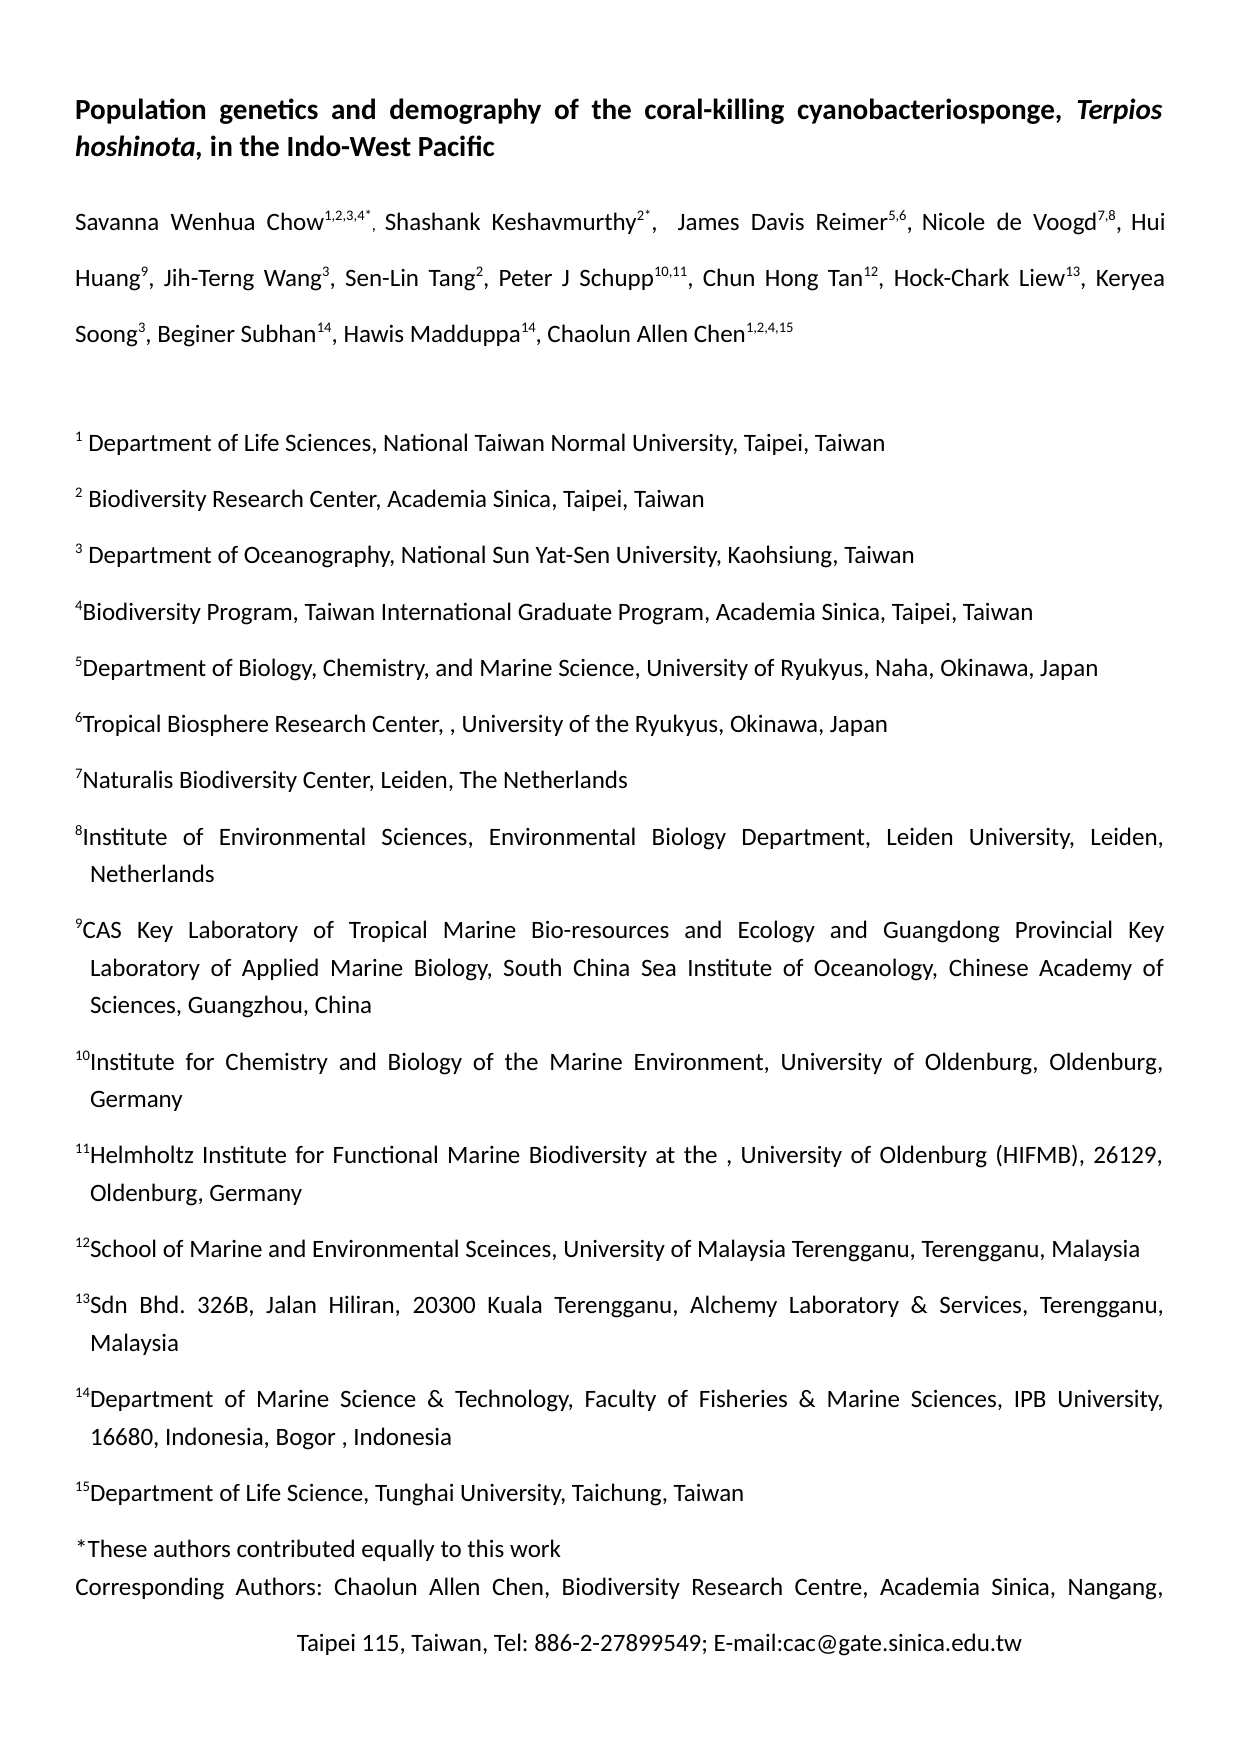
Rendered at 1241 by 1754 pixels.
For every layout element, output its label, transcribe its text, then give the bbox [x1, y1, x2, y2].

text *These authors contributed equally to this work [75, 1530, 1165, 1567]
text Corresponding Authors: Chaolun Allen Chen, Biodiversity Research Centre, Academia Sinica, Nangang, Taipei 115, Taiwan, Tel: 886-2-27899549; E-mail:cac@gate.sinica.edu.tw [75, 1567, 1165, 1661]
text 7Naturalis Biodiversity Center, Leiden, The Netherlands [75, 761, 1165, 799]
text 1 Department of Life Sciences, National Taiwan Normal University, Taipei, Taiwan [75, 424, 1165, 461]
text Savanna Wenhua Chow1,2,3,4*, Shashank Keshavmurthy2*, James Davis Reimer5,6, Nicole de Voogd7,8, Hui Huang9, Jih-Terng Wang3, Sen-Lin Tang2, Peter J Schupp10,11, Chun Hong Tan12, Hock-Chark Liew13, Keryea Soong3, Beginer Subhan14, Hawis Madduppa14, Chaolun Allen Chen1,2,4,15 [75, 202, 1165, 352]
text Population genetics and demography of the coral-killing cyanobacteriosponge, Terpios hoshinota, in the Indo-West Pacific [75, 90, 1165, 165]
text 6Tropical Biosphere Research Center, , University of the Ryukyus, Okinawa, Japan [75, 705, 1165, 742]
text 9CAS Key Laboratory of Tropical Marine Bio-resources and Ecology and Guangdong Provincial Key Laboratory of Applied Marine Biology, South China Sea Institute of Oceanology, Chinese Academy of Sciences, Guangzhou, China [75, 911, 1165, 1024]
text 13Sdn Bhd. 326B, Jalan Hiliran, 20300 Kuala Terengganu, Alchemy Laboratory & Services, Terengganu, Malaysia [75, 1286, 1165, 1361]
text 3 Department of Oceanography, National Sun Yat-Sen University, Kaohsiung, Taiwan [75, 536, 1165, 574]
text 12School of Marine and Environmental Sceinces, University of Malaysia Terengganu, Terengganu, Malaysia [75, 1230, 1165, 1267]
text 14Department of Marine Science & Technology, Faculty of Fisheries & Marine Sciences, IPB University, 16680, Indonesia, Bogor , Indonesia [75, 1380, 1165, 1455]
text 8Institute of Environmental Sciences, Environmental Biology Department, Leiden University, Leiden, Netherlands [75, 817, 1165, 892]
text 4Biodiversity Program, Taiwan International Graduate Program, Academia Sinica, Taipei, Taiwan [75, 592, 1165, 630]
text 11Helmholtz Institute for Functional Marine Biodiversity at the , University of Oldenburg (HIFMB), 26129, Oldenburg, Germany [75, 1136, 1165, 1211]
text 2 Biodiversity Research Center, Academia Sinica, Taipei, Taiwan [75, 480, 1165, 517]
text 15Department of Life Science, Tunghai University, Taichung, Taiwan [75, 1474, 1165, 1511]
text 5Department of Biology, Chemistry, and Marine Science, University of Ryukyus, Naha, Okinawa, Japan [75, 649, 1165, 686]
text 10Institute for Chemistry and Biology of the Marine Environment, University of Oldenburg, Oldenburg, Germany [75, 1042, 1165, 1117]
